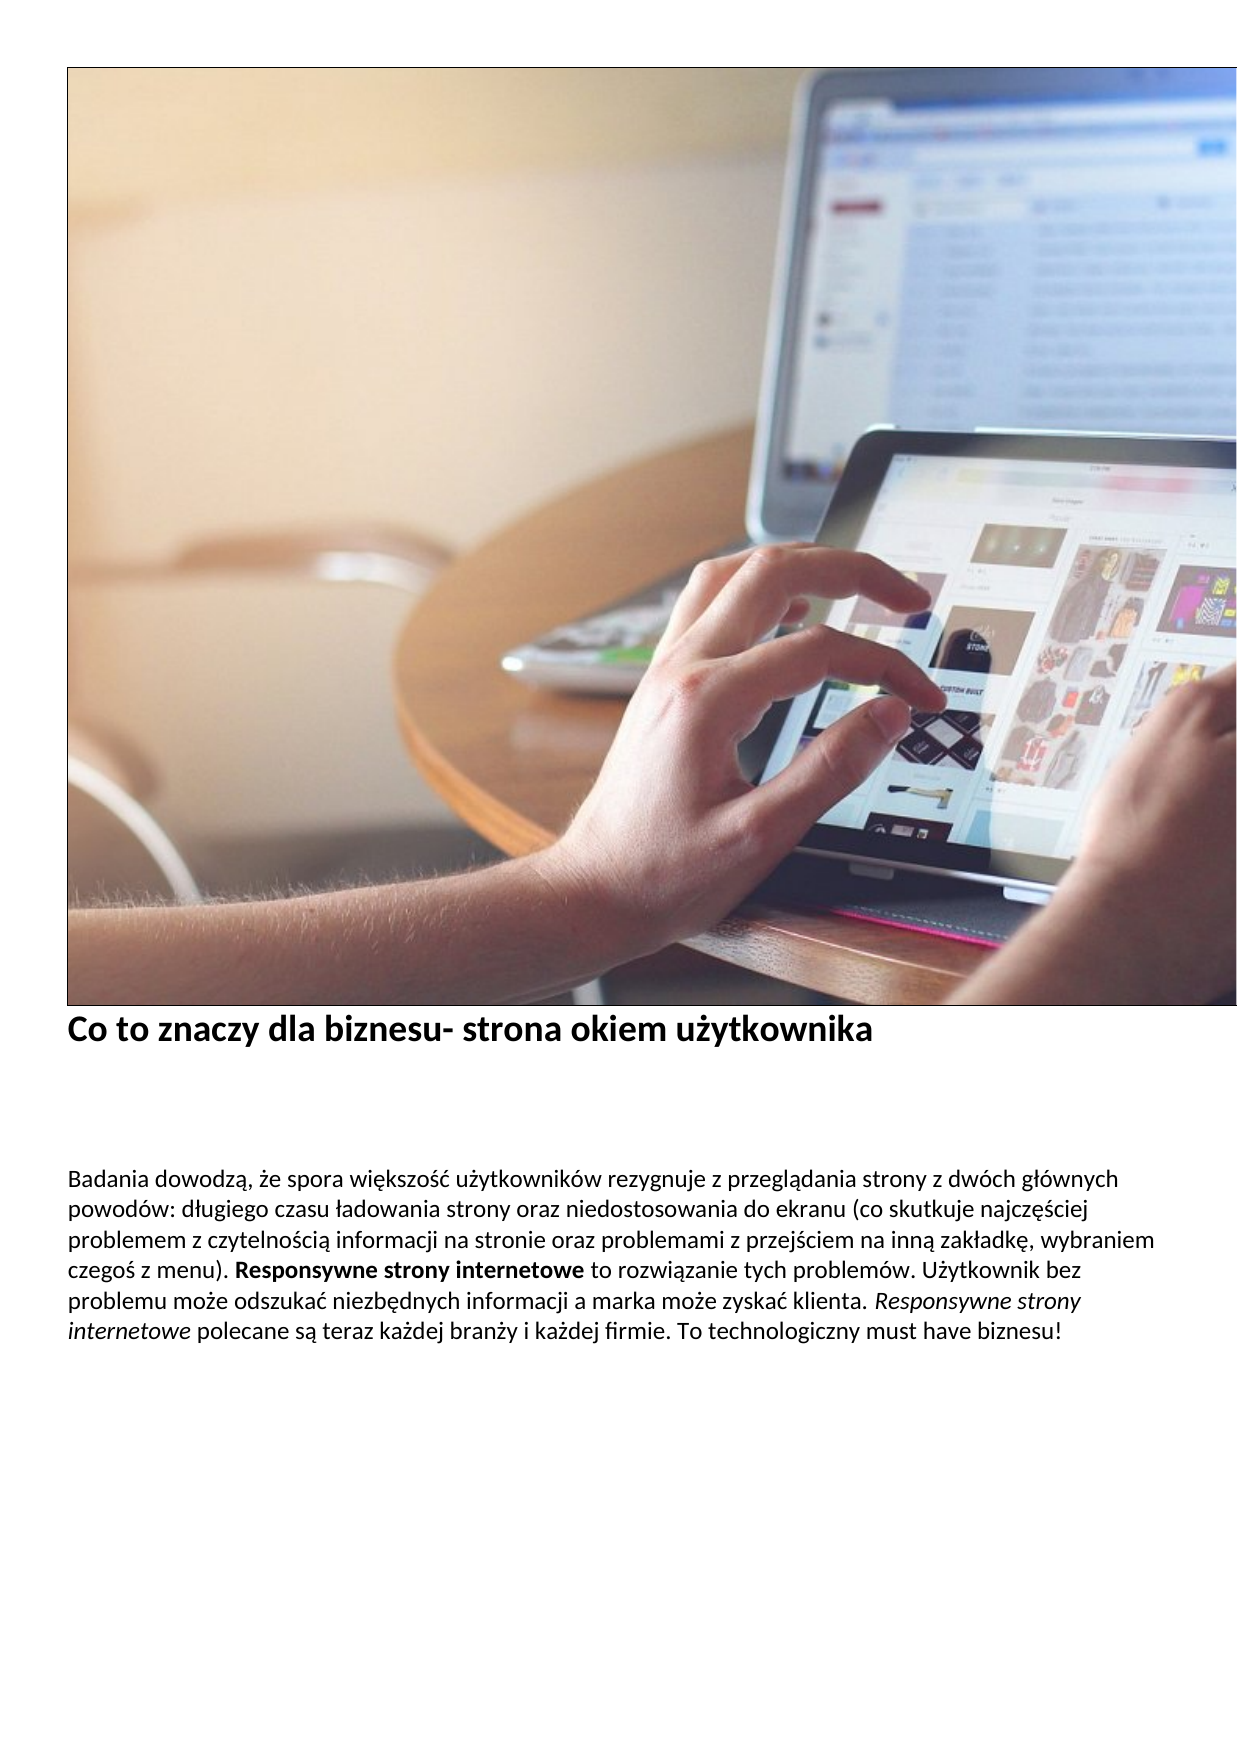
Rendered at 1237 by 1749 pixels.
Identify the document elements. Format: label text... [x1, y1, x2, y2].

text Badania dowodzą, że spora większość użytkowników rezygnuje z przeglądania strony z dwóch głównych powodów: długiego czasu ładowania strony oraz niedostosowania do ekranu (co skutkuje najczęściej problemem z czytelnością informacji na stronie oraz problemami z przejściem na inną zakładkę, wybraniem czegoś z menu). Responsywne strony internetowe to rozwiązanie tych problemów. Użytkownik bez problemu może odszukać niezbędnych informacji a marka może zyskać klienta. Responsywne strony internetowe polecane są teraz każdej branży i każdej firmie. To technologiczny must have biznesu! [68, 1163, 1169, 1346]
picture [68, 68, 1237, 1005]
text Co to znaczy dla biznesu- strona okiem użytkownika [68, 1006, 1169, 1051]
